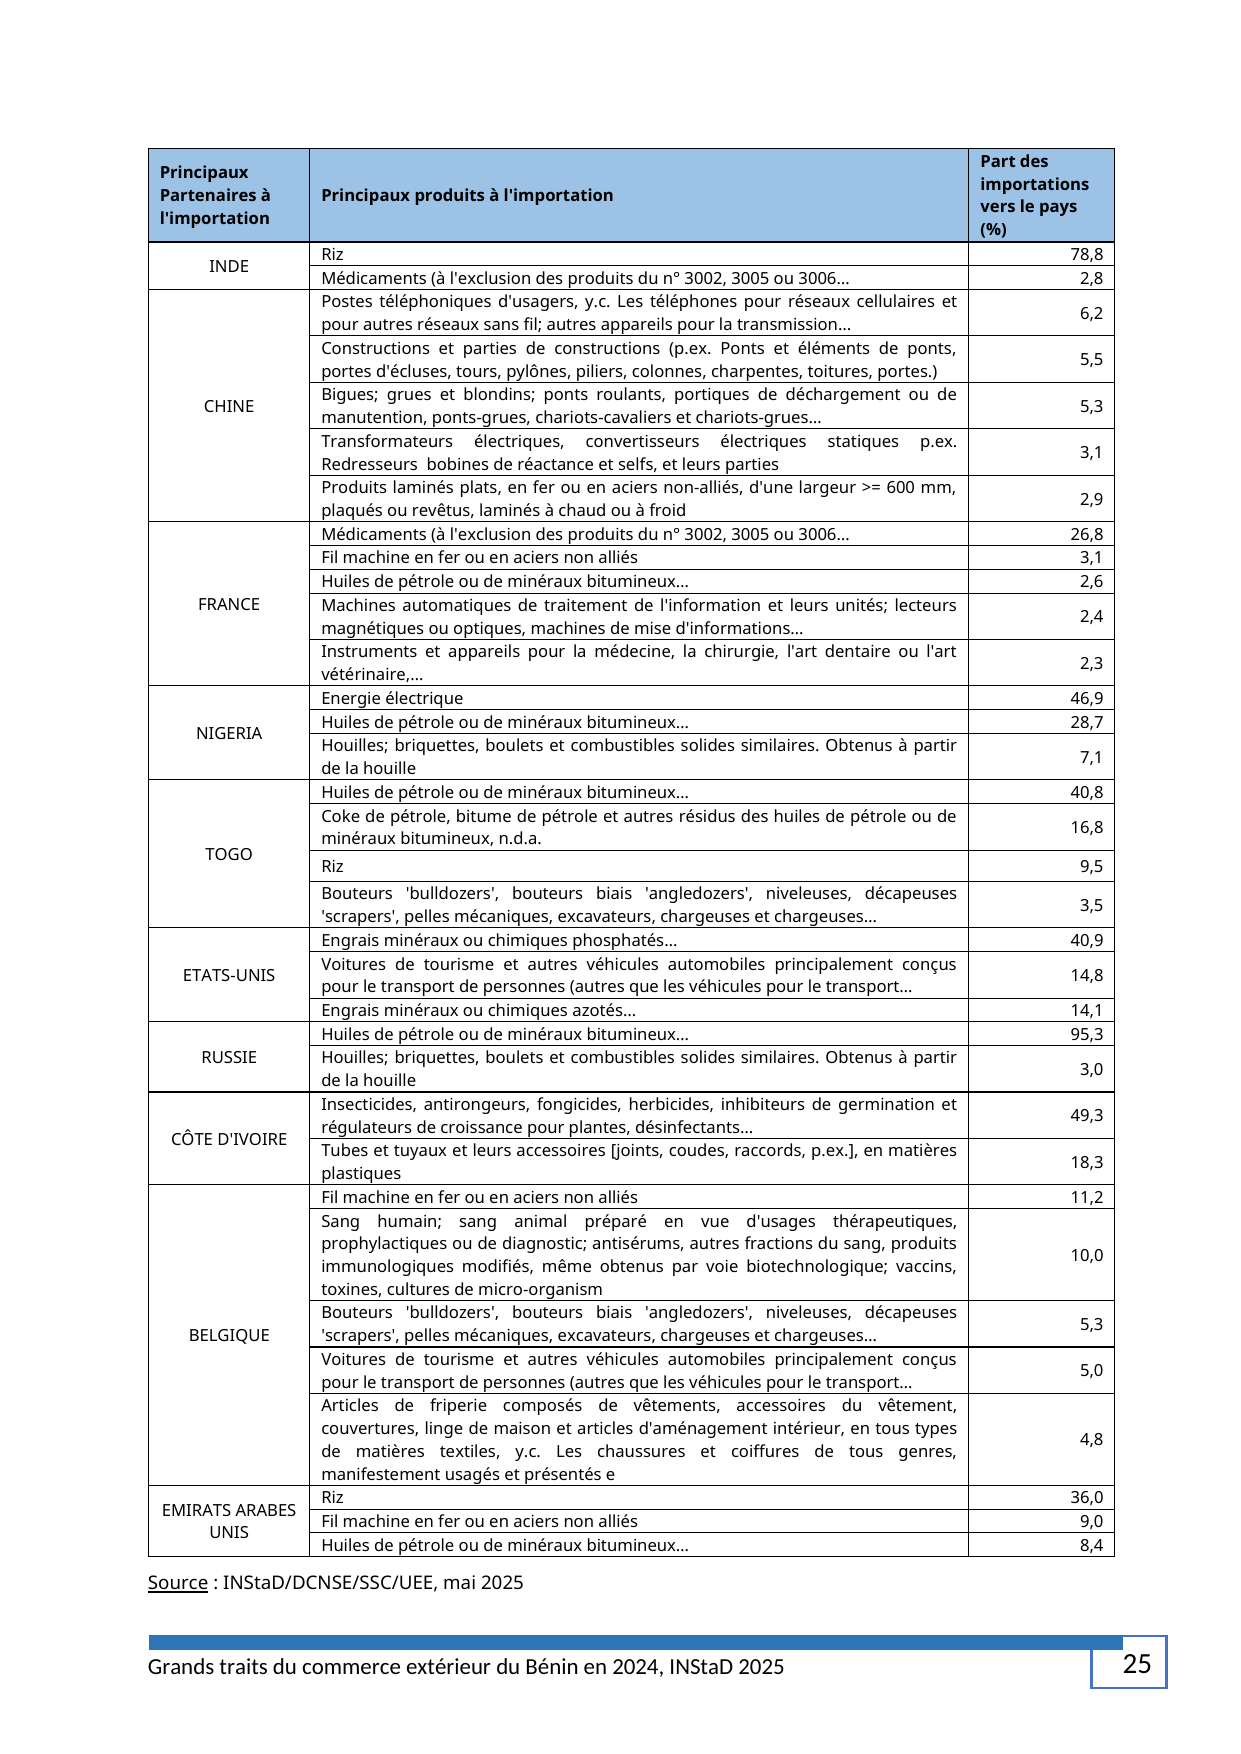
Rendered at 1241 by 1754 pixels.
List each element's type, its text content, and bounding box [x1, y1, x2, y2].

table_cell INDE [149, 243, 309, 289]
table_cell Huiles de pétrole ou de minéraux bitumineux… [310, 1022, 968, 1045]
table_cell 7,1 [969, 734, 1114, 779]
table_cell Bigues; grues et blondins; ponts roulants, portiques de déchargement ou de manutention, ponts-grues, chariots-cavaliers et chariots-grues… [310, 383, 968, 428]
table_cell 2,6 [969, 570, 1114, 592]
table_cell 18,3 [969, 1139, 1114, 1184]
table_cell 16,8 [969, 804, 1114, 849]
table_cell Engrais minéraux ou chimiques azotés… [310, 999, 968, 1021]
table_cell 10,0 [969, 1209, 1114, 1300]
table_cell Houilles; briquettes, boulets et combustibles solides similaires. Obtenus à partir de la houille [310, 1046, 968, 1091]
table_cell Riz [310, 851, 968, 881]
table_cell 8,4 [969, 1533, 1114, 1556]
table_cell 6,2 [969, 290, 1114, 335]
table_cell Articles de friperie composés de vêtements, accessoires du vêtement, couvertures, linge de maison et articles d'aménagement intérieur, en tous types de matières textiles, y.c. Les chaussures et coiffures de tous genres, manifestement usagés et présentés e [310, 1394, 968, 1485]
table_cell Voitures de tourisme et autres véhicules automobiles principalement conçus pour le transport de personnes (autres que les véhicules pour le transport… [310, 1348, 968, 1393]
table_cell Huiles de pétrole ou de minéraux bitumineux… [310, 570, 968, 592]
table_cell 3,1 [969, 429, 1114, 475]
table_cell 5,3 [969, 383, 1114, 428]
table_cell TOGO [149, 780, 309, 927]
table_cell 49,3 [969, 1093, 1114, 1138]
table_cell FRANCE [149, 522, 309, 685]
table_cell 36,0 [969, 1486, 1114, 1508]
table_cell Produits laminés plats, en fer ou en aciers non-alliés, d'une largeur >= 600 mm, plaqués ou revêtus, laminés à chaud ou à froid [310, 476, 968, 521]
table_cell BELGIQUE [149, 1185, 309, 1485]
table_cell 3,5 [969, 882, 1114, 927]
table_cell ETATS-UNIS [149, 928, 309, 1021]
table_cell 78,8 [969, 243, 1114, 265]
table_cell 14,1 [969, 999, 1114, 1021]
text Source : INStaD/DCNSE/SSC/UEE, mai 2025 [148, 1569, 1092, 1595]
table_cell CÔTE D'IVOIRE [149, 1093, 309, 1184]
table_cell NIGERIA [149, 686, 309, 779]
table_cell Machines automatiques de traitement de l'information et leurs unités; lecteurs magnétiques ou optiques, machines de mise d'informations… [310, 594, 968, 639]
table_cell 5,3 [969, 1301, 1114, 1346]
table_cell 3,1 [969, 546, 1114, 569]
table_cell Huiles de pétrole ou de minéraux bitumineux… [310, 1533, 968, 1556]
table_cell Bouteurs 'bulldozers', bouteurs biais 'angledozers', niveleuses, décapeuses 'scrapers', pelles mécaniques, excavateurs, chargeuses et chargeuses… [310, 882, 968, 927]
table_cell 11,2 [969, 1185, 1114, 1208]
table_header Principaux Partenaires à l'importation [149, 149, 309, 241]
table_cell Huiles de pétrole ou de minéraux bitumineux… [310, 710, 968, 733]
table_cell Engrais minéraux ou chimiques phosphatés… [310, 928, 968, 951]
table_cell Médicaments (à l'exclusion des produits du n° 3002, 3005 ou 3006… [310, 266, 968, 289]
table_cell CHINE [149, 290, 309, 521]
table_cell 95,3 [969, 1022, 1114, 1045]
table_cell Riz [310, 1486, 968, 1508]
table_cell 4,8 [969, 1394, 1114, 1485]
table_cell 46,9 [969, 686, 1114, 709]
table_cell Médicaments (à l'exclusion des produits du n° 3002, 3005 ou 3006… [310, 522, 968, 545]
table_cell 2,4 [969, 594, 1114, 639]
table_cell Sang humain; sang animal préparé en vue d'usages thérapeutiques, prophylactiques ou de diagnostic; antisérums, autres fractions du sang, produits immunologiques modifiés, même obtenus par voie biotechnologique; vaccins, toxines, cultures de micro-organism [310, 1209, 968, 1300]
table_cell EMIRATS ARABES UNIS [149, 1486, 309, 1556]
table_cell Houilles; briquettes, boulets et combustibles solides similaires. Obtenus à partir de la houille [310, 734, 968, 779]
table_cell 5,0 [969, 1348, 1114, 1393]
table_cell 9,5 [969, 851, 1114, 881]
table_cell Transformateurs électriques, convertisseurs électriques statiques p.ex. Redresseurs bobines de réactance et selfs, et leurs parties [310, 429, 968, 475]
table_header Part des importations vers le pays (%) [969, 149, 1114, 241]
table_cell 2,3 [969, 640, 1114, 685]
table_cell Fil machine en fer ou en aciers non alliés [310, 546, 968, 569]
table_cell Fil machine en fer ou en aciers non alliés [310, 1510, 968, 1532]
table_cell Instruments et appareils pour la médecine, la chirurgie, l'art dentaire ou l'art vétérinaire,… [310, 640, 968, 685]
table_cell Fil machine en fer ou en aciers non alliés [310, 1185, 968, 1208]
table_cell 40,9 [969, 928, 1114, 951]
table_cell Energie électrique [310, 686, 968, 709]
table_cell Voitures de tourisme et autres véhicules automobiles principalement conçus pour le transport de personnes (autres que les véhicules pour le transport… [310, 952, 968, 997]
table_header Principaux produits à l'importation [310, 149, 968, 241]
table_cell Insecticides, antirongeurs, fongicides, herbicides, inhibiteurs de germination et régulateurs de croissance pour plantes, désinfectants… [310, 1093, 968, 1138]
table_cell Postes téléphoniques d'usagers, y.c. Les téléphones pour réseaux cellulaires et pour autres réseaux sans fil; autres appareils pour la transmission… [310, 290, 968, 335]
table_cell RUSSIE [149, 1022, 309, 1091]
table_cell Tubes et tuyaux et leurs accessoires [joints, coudes, raccords, p.ex.], en matières plastiques [310, 1139, 968, 1184]
table_cell Huiles de pétrole ou de minéraux bitumineux… [310, 780, 968, 803]
table_cell 9,0 [969, 1510, 1114, 1532]
table_cell Coke de pétrole, bitume de pétrole et autres résidus des huiles de pétrole ou de minéraux bitumineux, n.d.a. [310, 804, 968, 849]
table_cell 2,9 [969, 476, 1114, 521]
table_cell 14,8 [969, 952, 1114, 997]
table_cell 3,0 [969, 1046, 1114, 1091]
table_cell Constructions et parties de constructions (p.ex. Ponts et éléments de ponts, portes d'écluses, tours, pylônes, piliers, colonnes, charpentes, toitures, portes.) [310, 336, 968, 382]
table_cell Bouteurs 'bulldozers', bouteurs biais 'angledozers', niveleuses, décapeuses 'scrapers', pelles mécaniques, excavateurs, chargeuses et chargeuses… [310, 1301, 968, 1346]
table_cell 40,8 [969, 780, 1114, 803]
table_cell 26,8 [969, 522, 1114, 545]
table_cell 5,5 [969, 336, 1114, 382]
table_cell 28,7 [969, 710, 1114, 733]
table_cell 2,8 [969, 266, 1114, 289]
table_cell Riz [310, 243, 968, 265]
